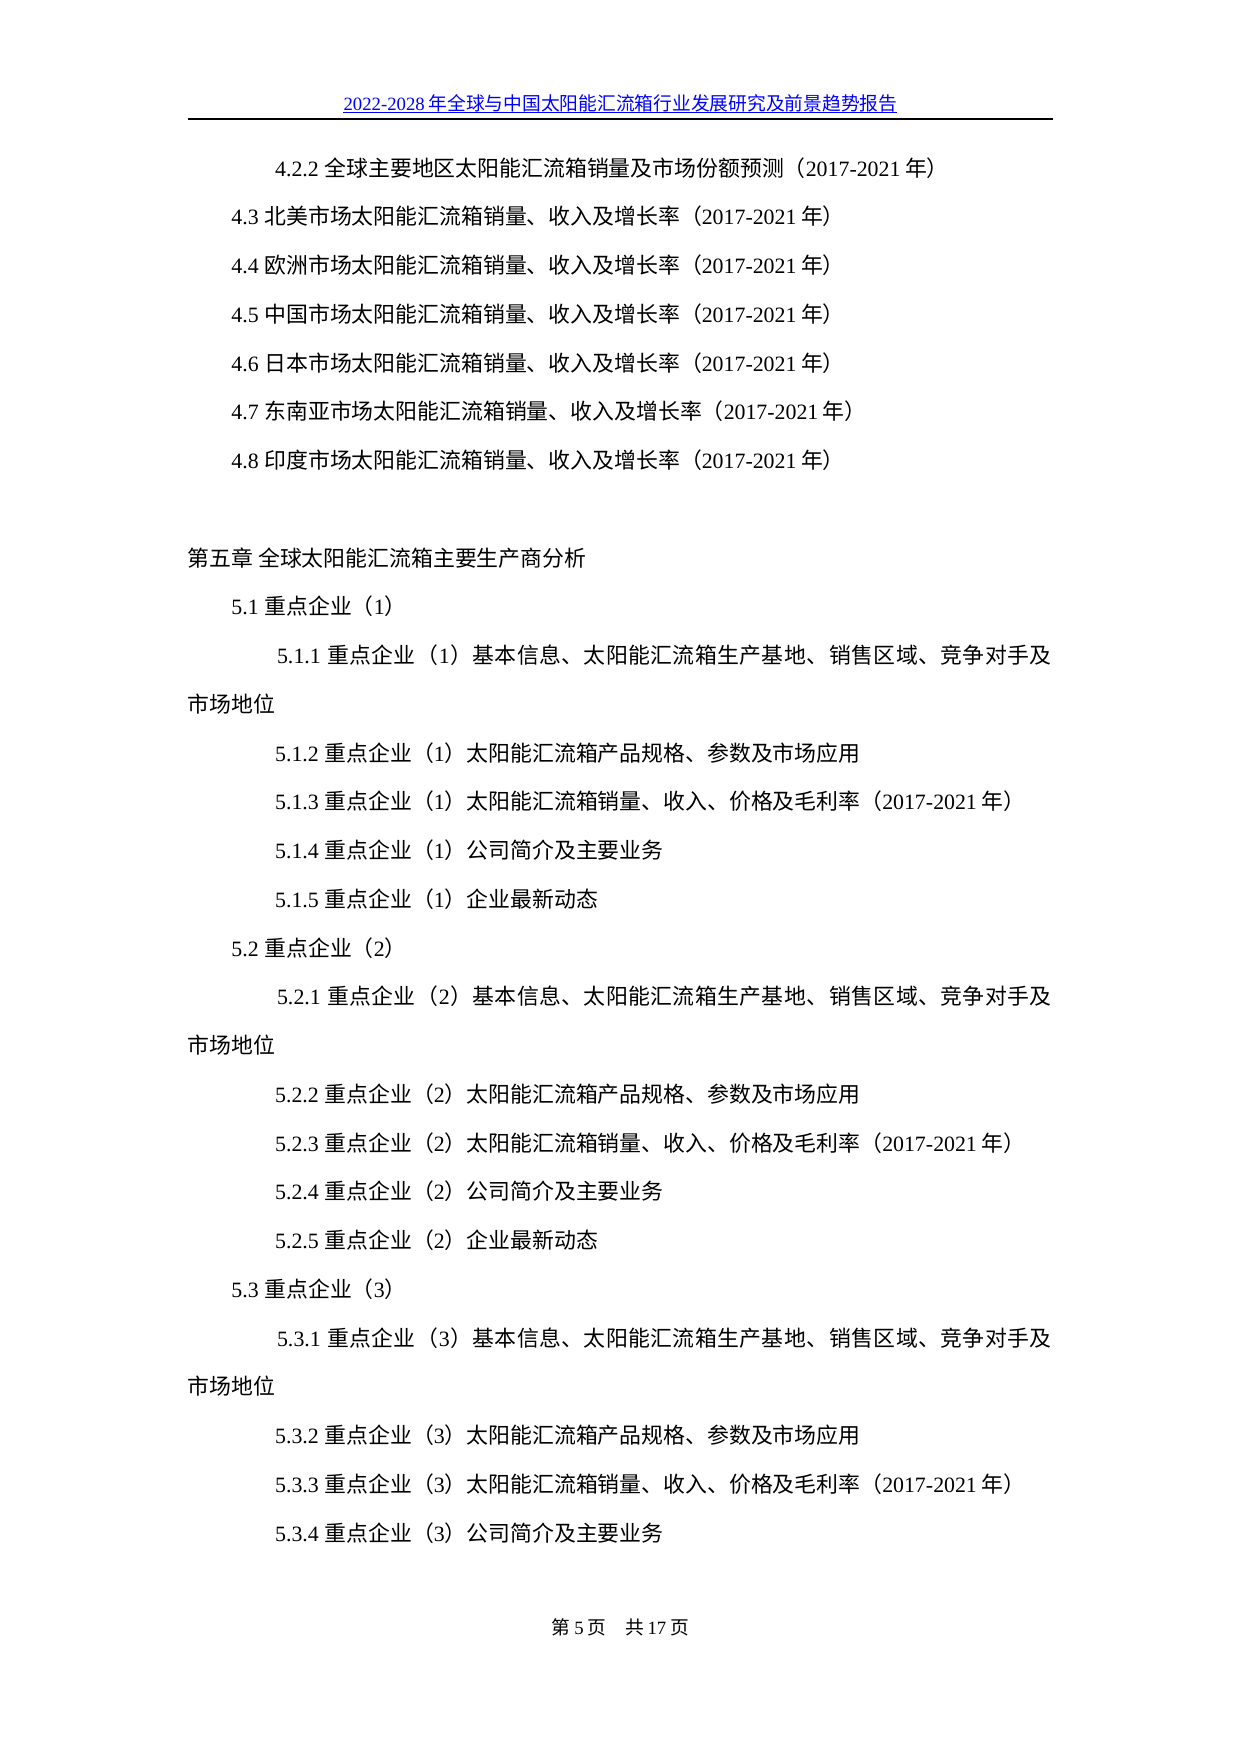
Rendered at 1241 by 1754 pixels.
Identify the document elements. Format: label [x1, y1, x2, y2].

text [187, 150, 1053, 1548]
